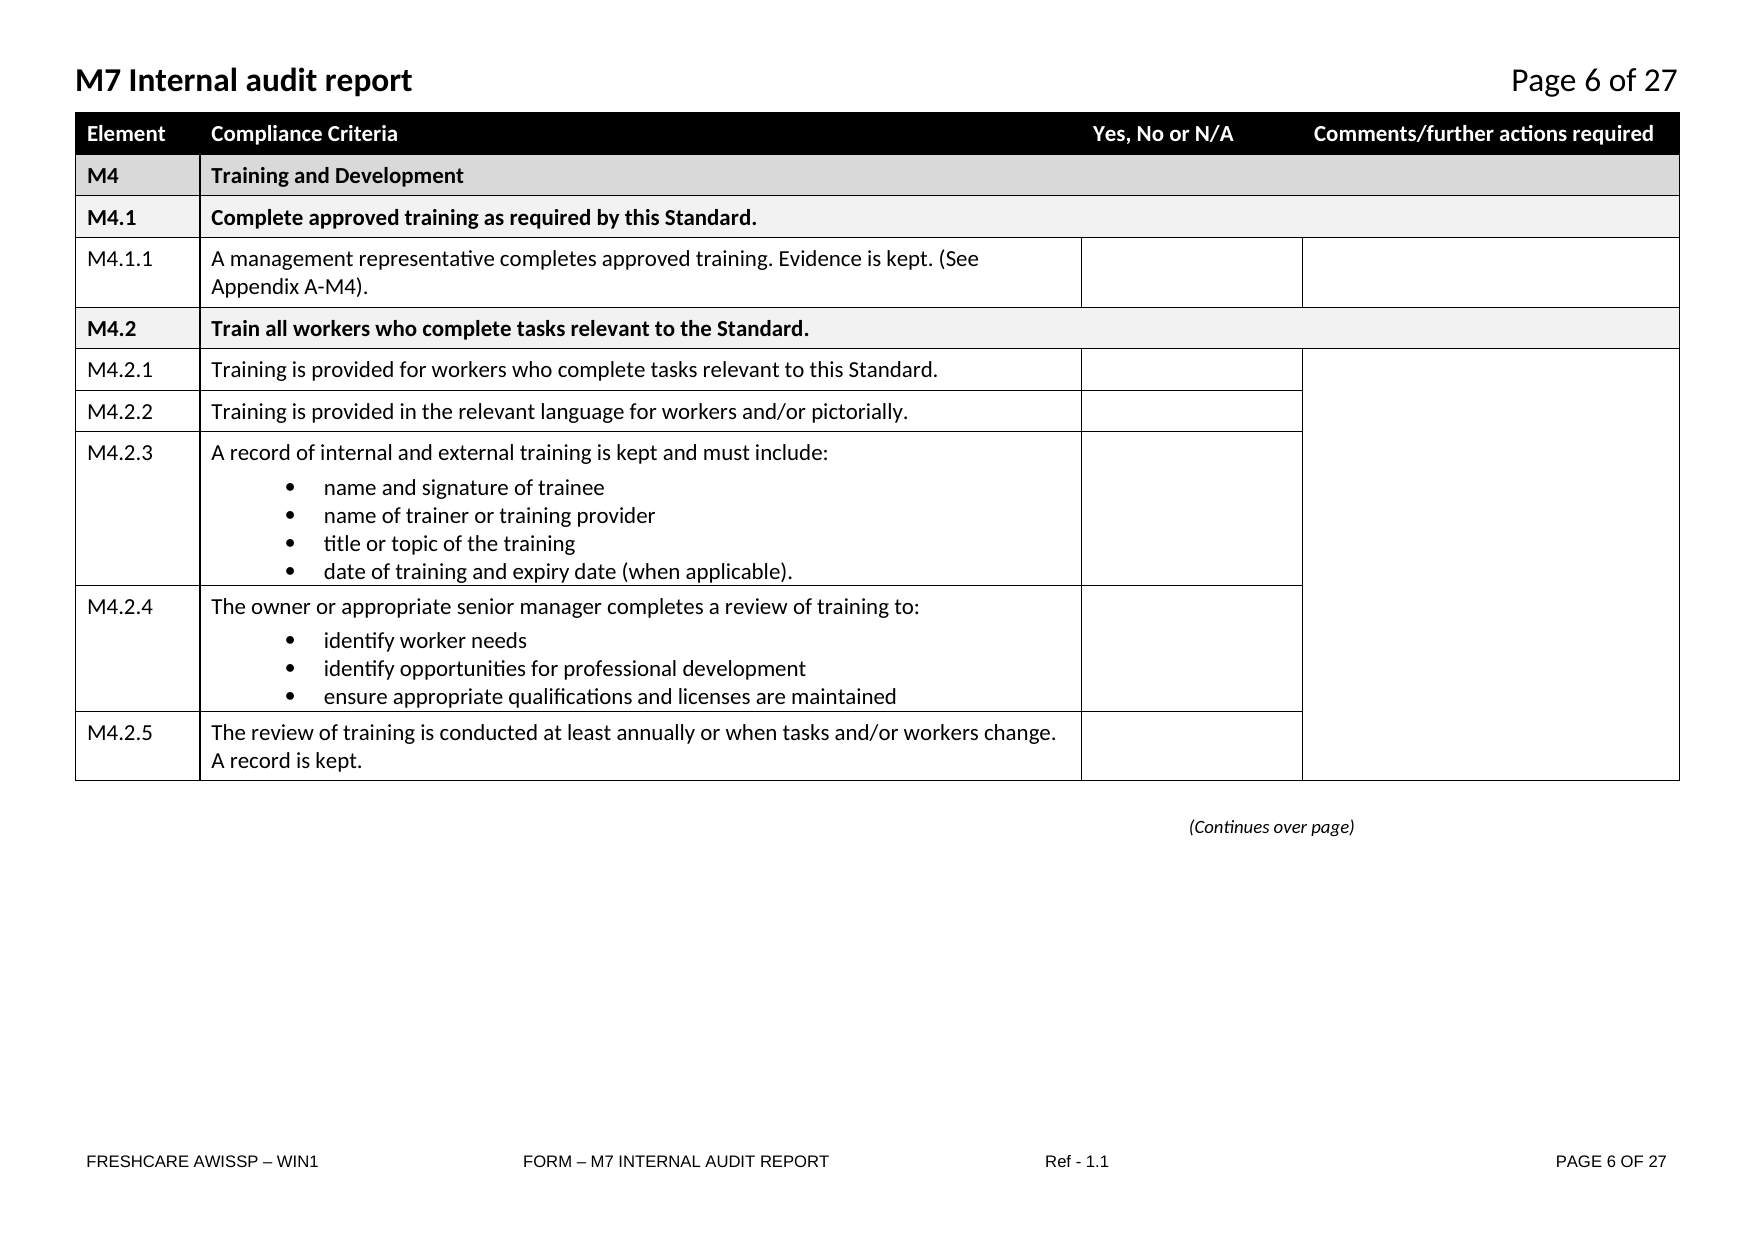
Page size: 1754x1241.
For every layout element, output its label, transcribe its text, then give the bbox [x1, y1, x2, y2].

table_cell M4.2.1 [76, 349, 199, 390]
table_cell [1082, 349, 1302, 390]
table_cell [1082, 586, 1302, 711]
table_cell [1082, 712, 1302, 780]
table_cell M4 [76, 155, 199, 195]
table_cell Training is provided for workers who complete tasks relevant to this Standard. [201, 349, 1081, 390]
table_cell Training is provided in the relevant language for workers and/or pictorially. [201, 391, 1081, 431]
table_cell [1303, 238, 1679, 307]
table_cell M4.2.4 [76, 586, 199, 711]
table_header Comments/further actions required [1303, 113, 1679, 154]
table_cell M4.1.1 [76, 238, 199, 307]
table_cell Complete approved training as required by this Standard. [201, 196, 1679, 237]
table_cell Train all workers who complete tasks relevant to the Standard. [201, 308, 1679, 348]
table_cell A management representative completes approved training. Evidence is kept. (See Appendix A-M4). [201, 238, 1081, 307]
table_cell [1082, 238, 1302, 307]
table_cell M4.2 [76, 308, 199, 348]
table_cell The owner or appropriate senior manager completes a review of training to: identify worker needs identify opportunities for professional development ensure appropriate qualifications and licenses are maintained [201, 586, 1081, 711]
table_header Element [76, 113, 199, 154]
table_cell [1082, 432, 1302, 585]
table_cell Training and Development [201, 155, 1679, 195]
table_cell [1082, 391, 1302, 431]
table_cell M4.1 [76, 196, 199, 237]
table_header Compliance Criteria [201, 113, 1081, 154]
table_cell M4.2.3 [76, 432, 199, 585]
table_header Yes, No or N/A [1082, 113, 1302, 154]
table_cell M4.2.2 [76, 391, 199, 431]
table_cell The review of training is conducted at least annually or when tasks and/or workers change. A record is kept. [201, 712, 1081, 780]
table_cell M4.2.5 [76, 712, 199, 780]
table_cell A record of internal and external training is kept and must include: name and signature of trainee name of trainer or training provider title or topic of the training date of training and expiry date (when applicable). [201, 432, 1081, 585]
table_cell [1303, 349, 1679, 780]
